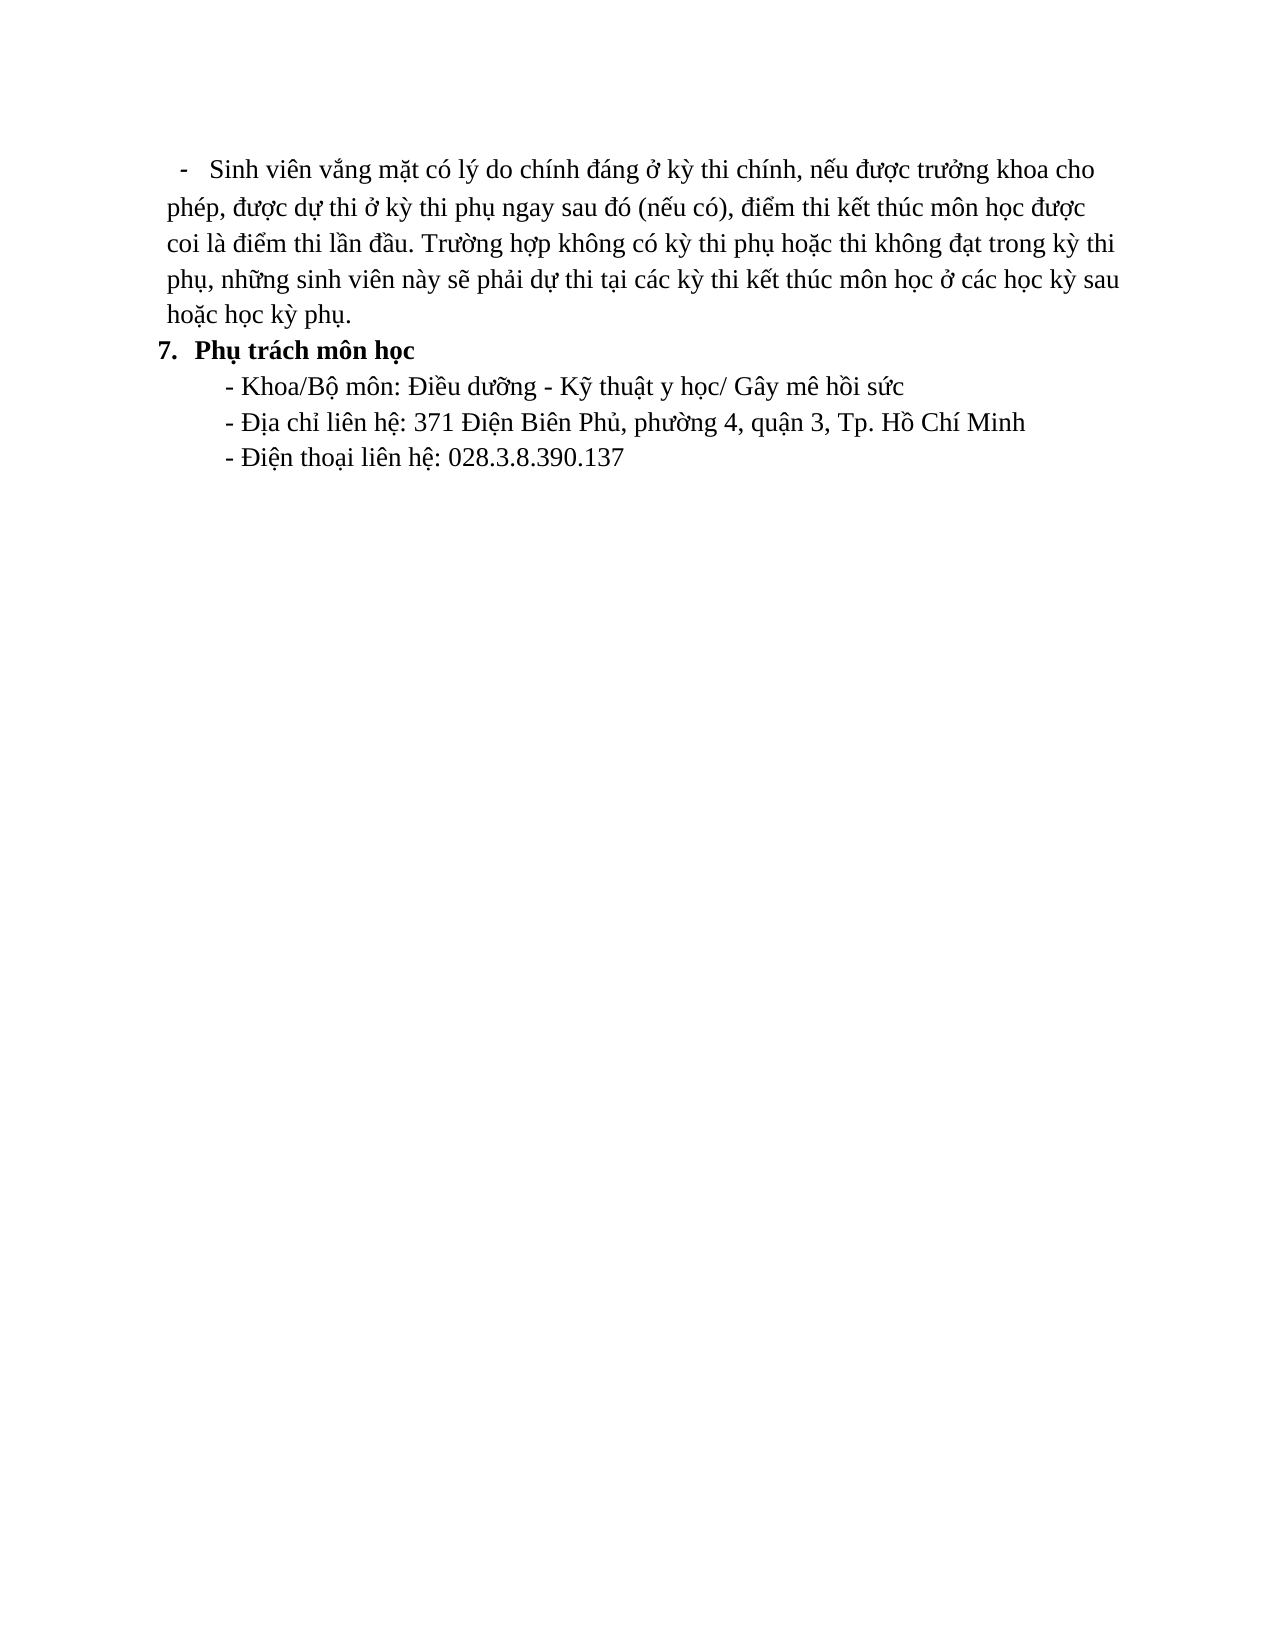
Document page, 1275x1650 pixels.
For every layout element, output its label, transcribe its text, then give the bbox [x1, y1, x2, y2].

list - Khoa/Bộ môn: Điều dưỡng - Kỹ thuật y học/ Gây mê hồi sức [150, 370, 1125, 401]
list Phụ trách môn học [157, 334, 1125, 366]
list Sinh viên vắng mặt có lý do chính đáng ở kỳ thi chính, nếu được trưởng khoa cho phép, được dự thi ở kỳ thi phụ ngay sau đó (nếu có), điểm thi kết thúc môn học được coi là điểm thi lần đầu. Trường hợp không có kỳ thi phụ hoặc thi không đạt trong kỳ thi phụ, những sinh viên này sẽ phải dự thi tại các kỳ thi kết thúc môn học ở các học kỳ sau hoặc học kỳ phụ. [167, 150, 1125, 330]
list - Điện thoại liên hệ: 028.3.8.390.137 [225, 442, 1125, 473]
list - Địa chỉ liên hệ: 371 Điện Biên Phủ, phường 4, quận 3, Tp. Hồ Chí Minh [225, 406, 1125, 437]
